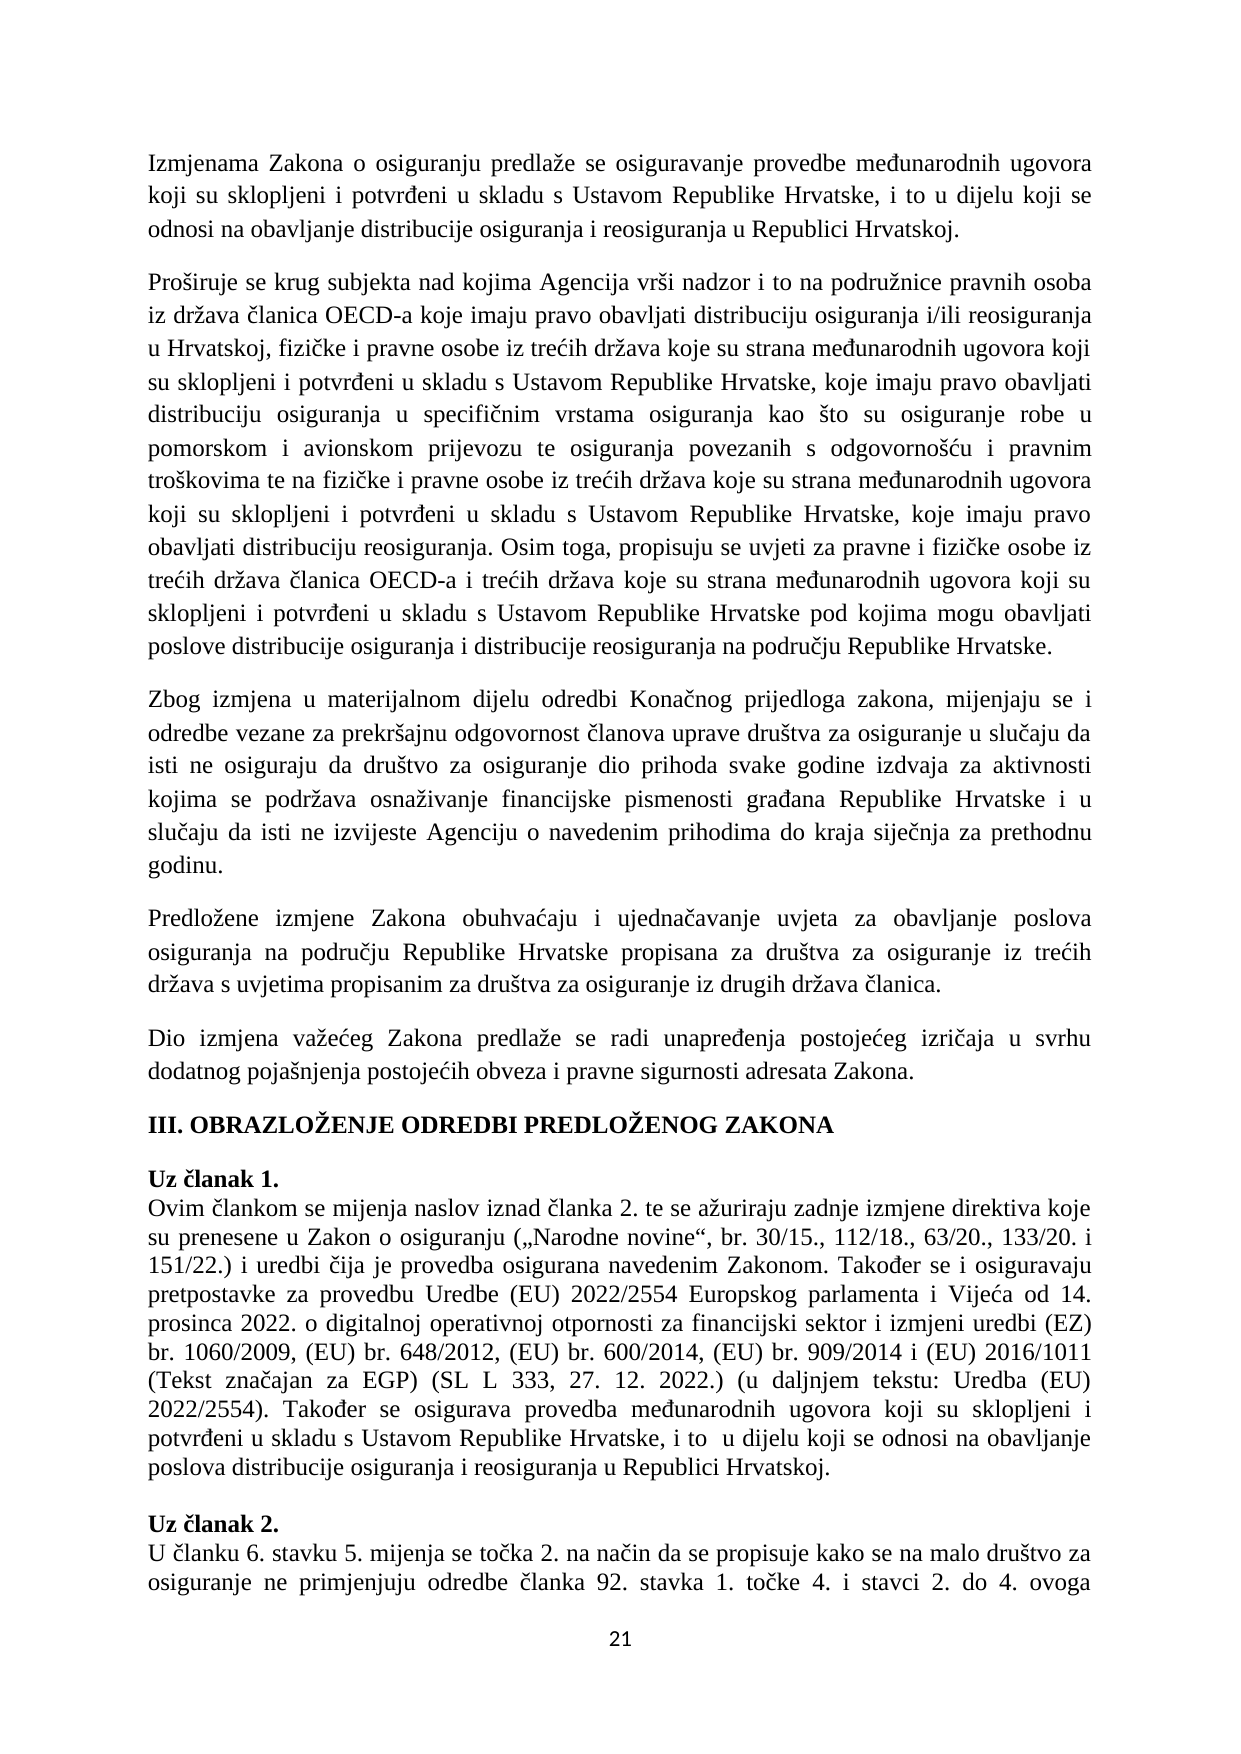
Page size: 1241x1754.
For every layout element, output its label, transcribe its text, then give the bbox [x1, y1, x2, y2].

text Proširuje se krug subjekta nad kojima Agencija vrši nadzor i to na podružnice pravnih osoba iz država članica OECD-a koje imaju pravo obavljati distribuciju osiguranja i/ili reosiguranja u Hrvatskoj, fizičke i pravne osobe iz trećih država koje su strana međunarodnih ugovora koji su sklopljeni i potvrđeni u skladu s Ustavom Republike Hrvatske, koje imaju pravo obavljati distribuciju osiguranja u specifičnim vrstama osiguranja kao što su osiguranje robe u pomorskom i avionskom prijevozu te osiguranja povezanih s odgovornošću i pravnim troškovima te na fizičke i pravne osobe iz trećih država koje su strana međunarodnih ugovora koji su sklopljeni i potvrđeni u skladu s Ustavom Republike Hrvatske, koje imaju pravo obavljati distribuciju reosiguranja. Osim toga, propisuju se uvjeti za pravne i fizičke osobe iz trećih država članica OECD-a i trećih država koje su strana međunarodnih ugovora koji su sklopljeni i potvrđeni u skladu s Ustavom Republike Hrvatske pod kojima mogu obavljati poslove distribucije osiguranja i distribucije reosiguranja na području Republike Hrvatske. [148, 267, 1093, 659]
text Zbog izmjena u materijalnom dijelu odredbi Konačnog prijedloga zakona, mijenjaju se i odredbe vezane za prekršajnu odgovornost članova uprave društva za osiguranje u slučaju da isti ne osiguraju da društvo za osiguranje dio prihoda svake godine izdvaja za aktivnosti kojima se podržava osnaživanje financijske pismenosti građana Republike Hrvatske i u slučaju da isti ne izvijeste Agenciju o navedenim prihodima do kraja siječnja za prethodnu godinu. [148, 684, 1093, 878]
text Predložene izmjene Zakona obuhvaćaju i ujednačavanje uvjeta za obavljanje poslova osiguranja na području Republike Hrvatske propisana za društva za osiguranje iz trećih država s uvjetima propisanim za društva za osiguranje iz drugih država članica. [148, 903, 1093, 998]
text Uz članak 1. [148, 1164, 1093, 1193]
text Uz članak 2. [148, 1509, 1093, 1538]
text Izmjenama Zakona o osiguranju predlaže se osiguravanje provedbe međunarodnih ugovora koji su sklopljeni i potvrđeni u skladu s Ustavom Republike Hrvatske, i to u dijelu koji se odnosi na obavljanje distribucije osiguranja i reosiguranja u Republici Hrvatskoj. [148, 148, 1093, 242]
text III. OBRAZLOŽENJE ODREDBI PREDLOŽENOG ZAKONA [148, 1110, 1093, 1139]
text Dio izmjena važećeg Zakona predlaže se radi unapređenja postojećeg izričaja u svrhu dodatnog pojašnjenja postojećih obveza i pravne sigurnosti adresata Zakona. [148, 1023, 1093, 1085]
text Ovim člankom se mijenja naslov iznad članka 2. te se ažuriraju zadnje izmjene direktiva koje su prenesene u Zakon o osiguranju („Narodne novine“, br. 30/15., 112/18., 63/20., 133/20. i 151/22.) i uredbi čija je provedba osigurana navedenim Zakonom. Također se i osiguravaju pretpostavke za provedbu Uredbe (EU) 2022/2554 Europskog parlamenta i Vijeća od 14. prosinca 2022. o digitalnoj operativnoj otpornosti za financijski sektor i izmjeni uredbi (EZ) br. 1060/2009, (EU) br. 648/2012, (EU) br. 600/2014, (EU) br. 909/2014 i (EU) 2016/1011 (Tekst značajan za EGP) (SL L 333, 27. 12. 2022.) (u daljnjem tekstu: Uredba (EU) 2022/2554). Također se osigurava provedba međunarodnih ugovora koji su sklopljeni i potvrđeni u skladu s Ustavom Republike Hrvatske, i to u dijelu koji se odnosi na obavljanje poslova distribucije osiguranja i reosiguranja u Republici Hrvatskoj. [148, 1193, 1093, 1480]
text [148, 1538, 1093, 1595]
